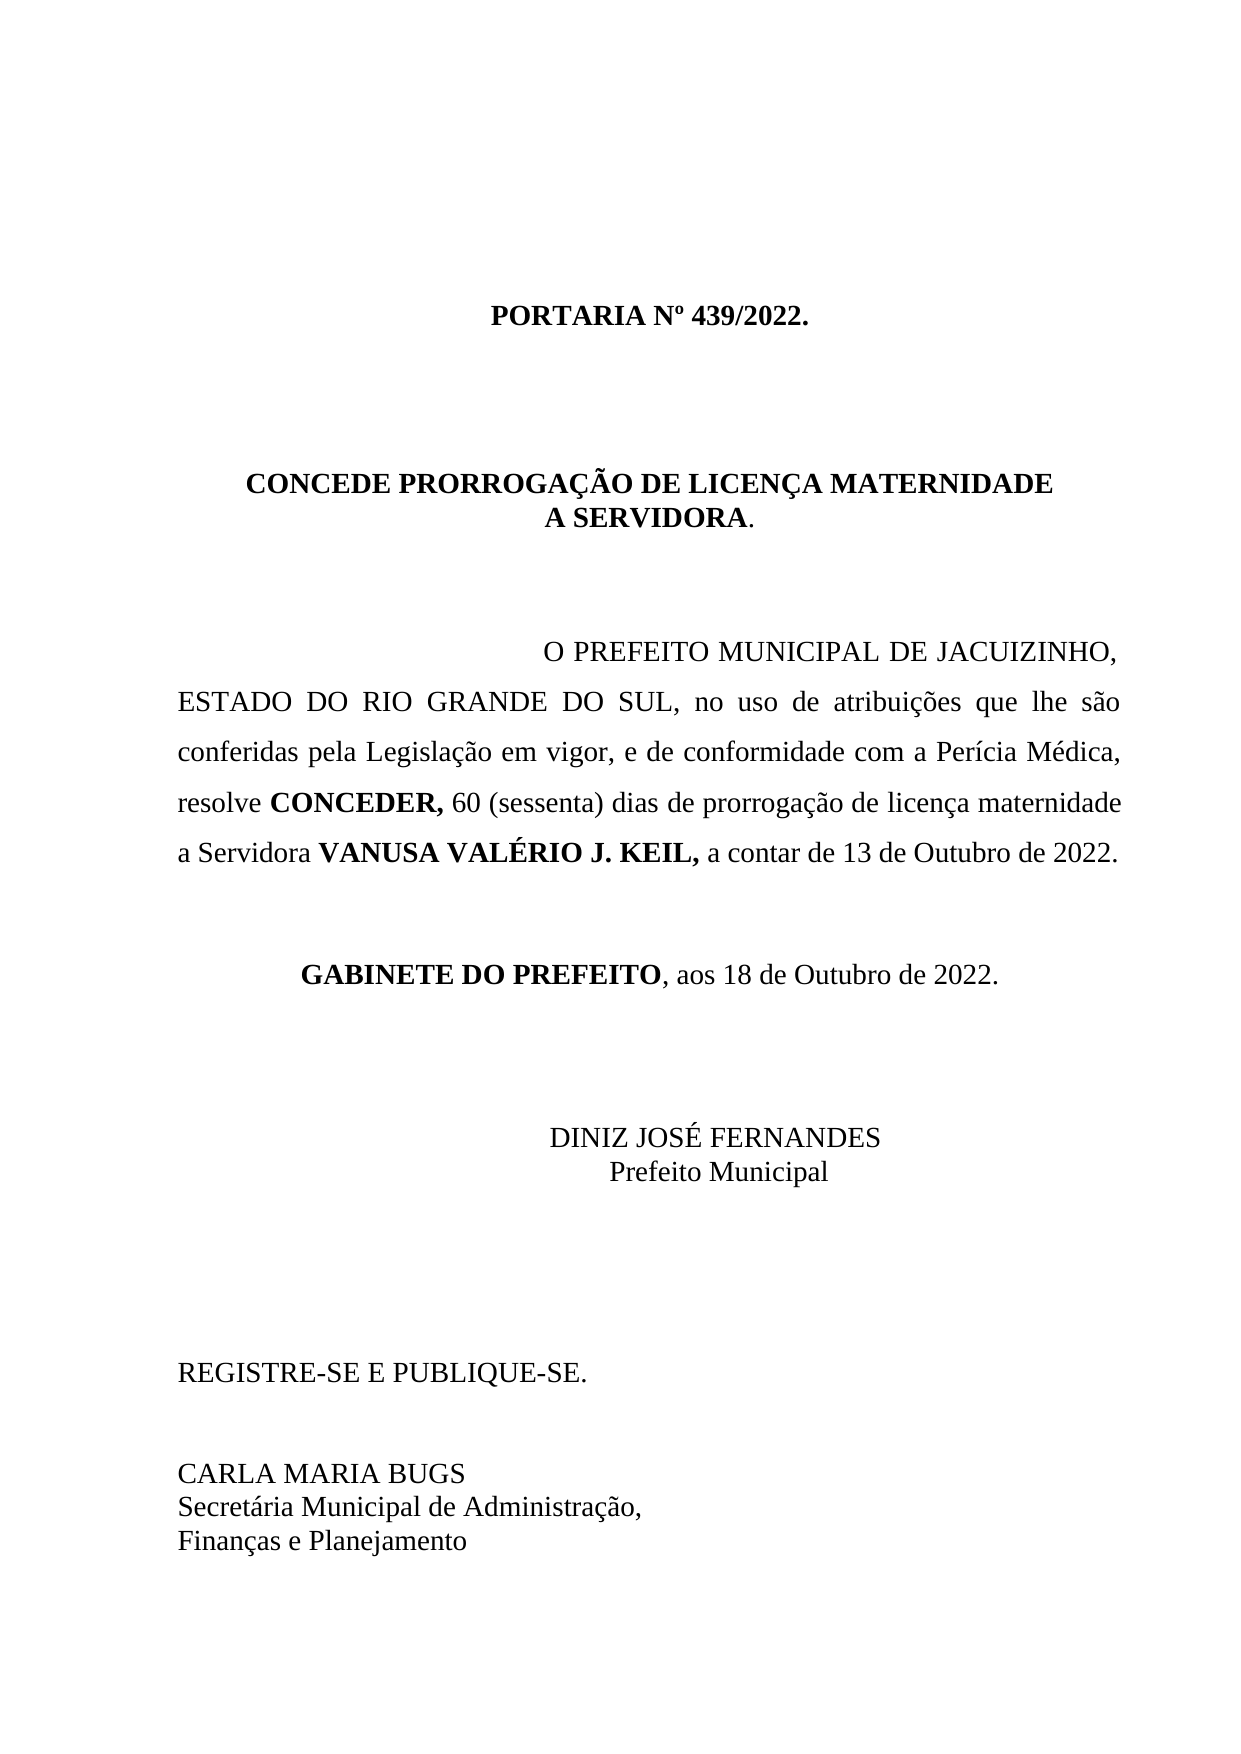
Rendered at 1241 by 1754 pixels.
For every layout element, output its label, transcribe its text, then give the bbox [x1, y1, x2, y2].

text DINIZ JOSÉ FERNANDES [177, 1120, 1122, 1154]
text Prefeito Municipal [177, 1154, 1122, 1187]
text CARLA MARIA BUGS [177, 1456, 1122, 1489]
text PORTARIA Nº 439/2022. [177, 298, 1122, 332]
text A SERVIDORA. [177, 500, 1122, 533]
text GABINETE DO PREFEITO, aos 18 de Outubro de 2022. [177, 957, 1122, 991]
text Finanças e Planejamento [177, 1523, 1122, 1556]
text CONCEDE PRORROGAÇÃO DE LICENÇA MATERNIDADE [177, 466, 1122, 500]
text REGISTRE-SE E PUBLIQUE-SE. [177, 1355, 1122, 1389]
text Secretária Municipal de Administração, [177, 1489, 1122, 1523]
text O PREFEITO MUNICIPAL DE JACUIZINHO, ESTADO DO RIO GRANDE DO SUL, no uso de atribuições que lhe são conferidas pela Legislação em vigor, e de conformidade com a Perícia Médica, resolve CONCEDER, 60 (sessenta) dias de prorrogação de licença maternidade a Servidora VANUSA VALÉRIO J. KEIL, a contar de 13 de Outubro de 2022. [177, 634, 1122, 869]
